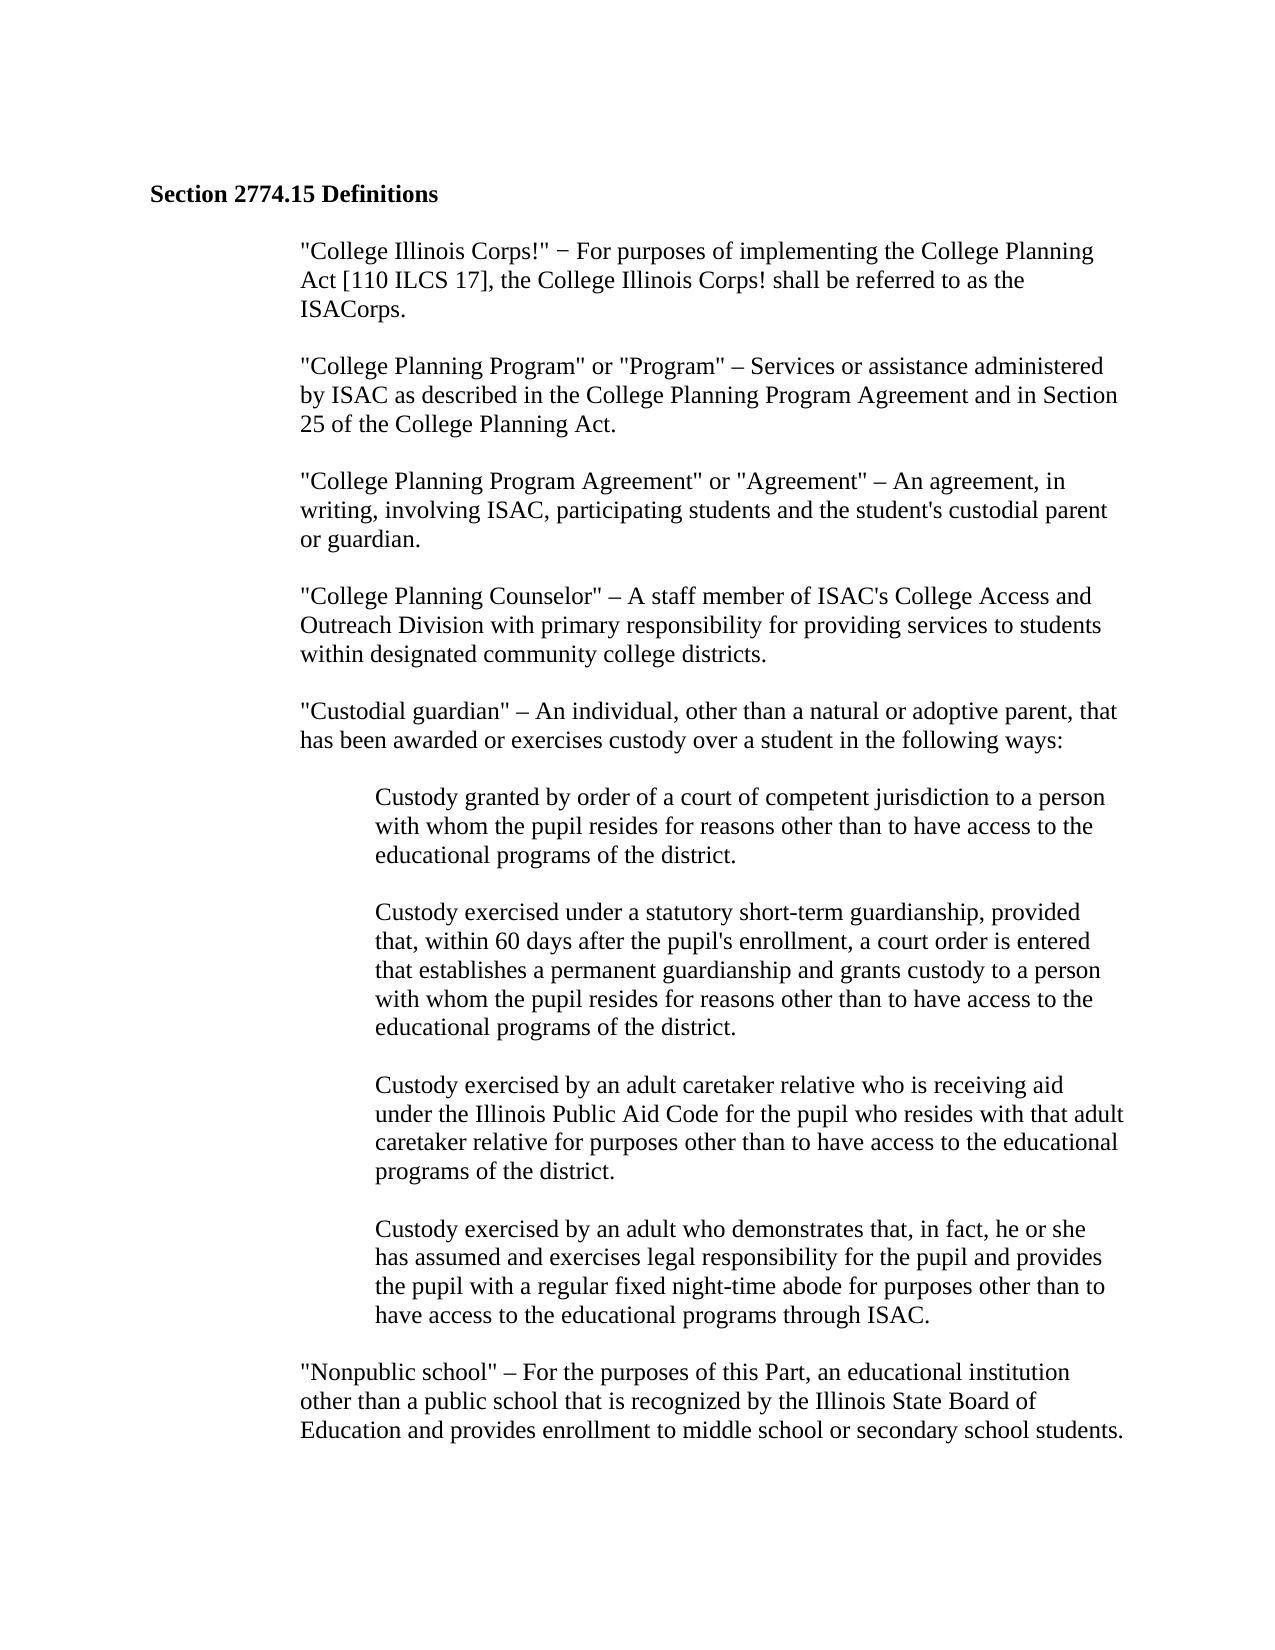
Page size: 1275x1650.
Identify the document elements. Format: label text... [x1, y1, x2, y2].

text Custody exercised by an adult who demonstrates that, in fact, he or she has assumed and exercises legal responsibility for the pupil and provides the pupil with a regular fixed night-time abode for purposes other than to have access to the educational programs through ISAC. [375, 1214, 1125, 1329]
text "Nonpublic school" – For the purposes of this Part, an educational institution other than a public school that is recognized by the Illinois State Board of Education and provides enrollment to middle school or secondary school students. [300, 1357, 1125, 1444]
text Custody granted by order of a court of competent jurisdiction to a person with whom the pupil resides for reasons other than to have access to the educational programs of the district. [375, 782, 1125, 869]
text "College Planning Program" or "Program" – Services or assistance administered by ISAC as described in the College Planning Program Agreement and in Section 25 of the College Planning Act. [300, 351, 1125, 437]
text "College Corps!" − For purposes of implementing the College Planning Act [110 ILCS 17], the College Illinois Corps! shall be referred to as the ISACorps. [300, 236, 1125, 322]
text Section 2774.15 Definitions [150, 179, 1125, 207]
text Custody exercised by an adult caretaker relative who is receiving aid under the Illinois Public Aid Code for the pupil who resides with that adult caretaker relative for purposes other than to have access to the educational programs of the district. [375, 1070, 1125, 1185]
text "College Planning Program Agreement" or "Agreement" – An agreement, in writing, involving ISAC, participating students and the student's custodial parent or guardian. [300, 466, 1125, 552]
text Custody exercised under a statutory short-term guardianship, provided that, within 60 days after the pupil's enrollment, a court order is entered that establishes a permanent guardianship and grants custody to a person with whom the pupil resides for reasons other than to have access to the educational programs of the district. [375, 897, 1125, 1041]
text "College Planning Counselor" – A staff member of ISAC's College Access and Outreach Division with primary responsibility for providing services to students within designated community college districts. [300, 581, 1125, 667]
text "Custodial guardian" – An individual, other than a natural or adoptive parent, that has been awarded or exercises custody over a student in the following ways: [300, 696, 1125, 754]
